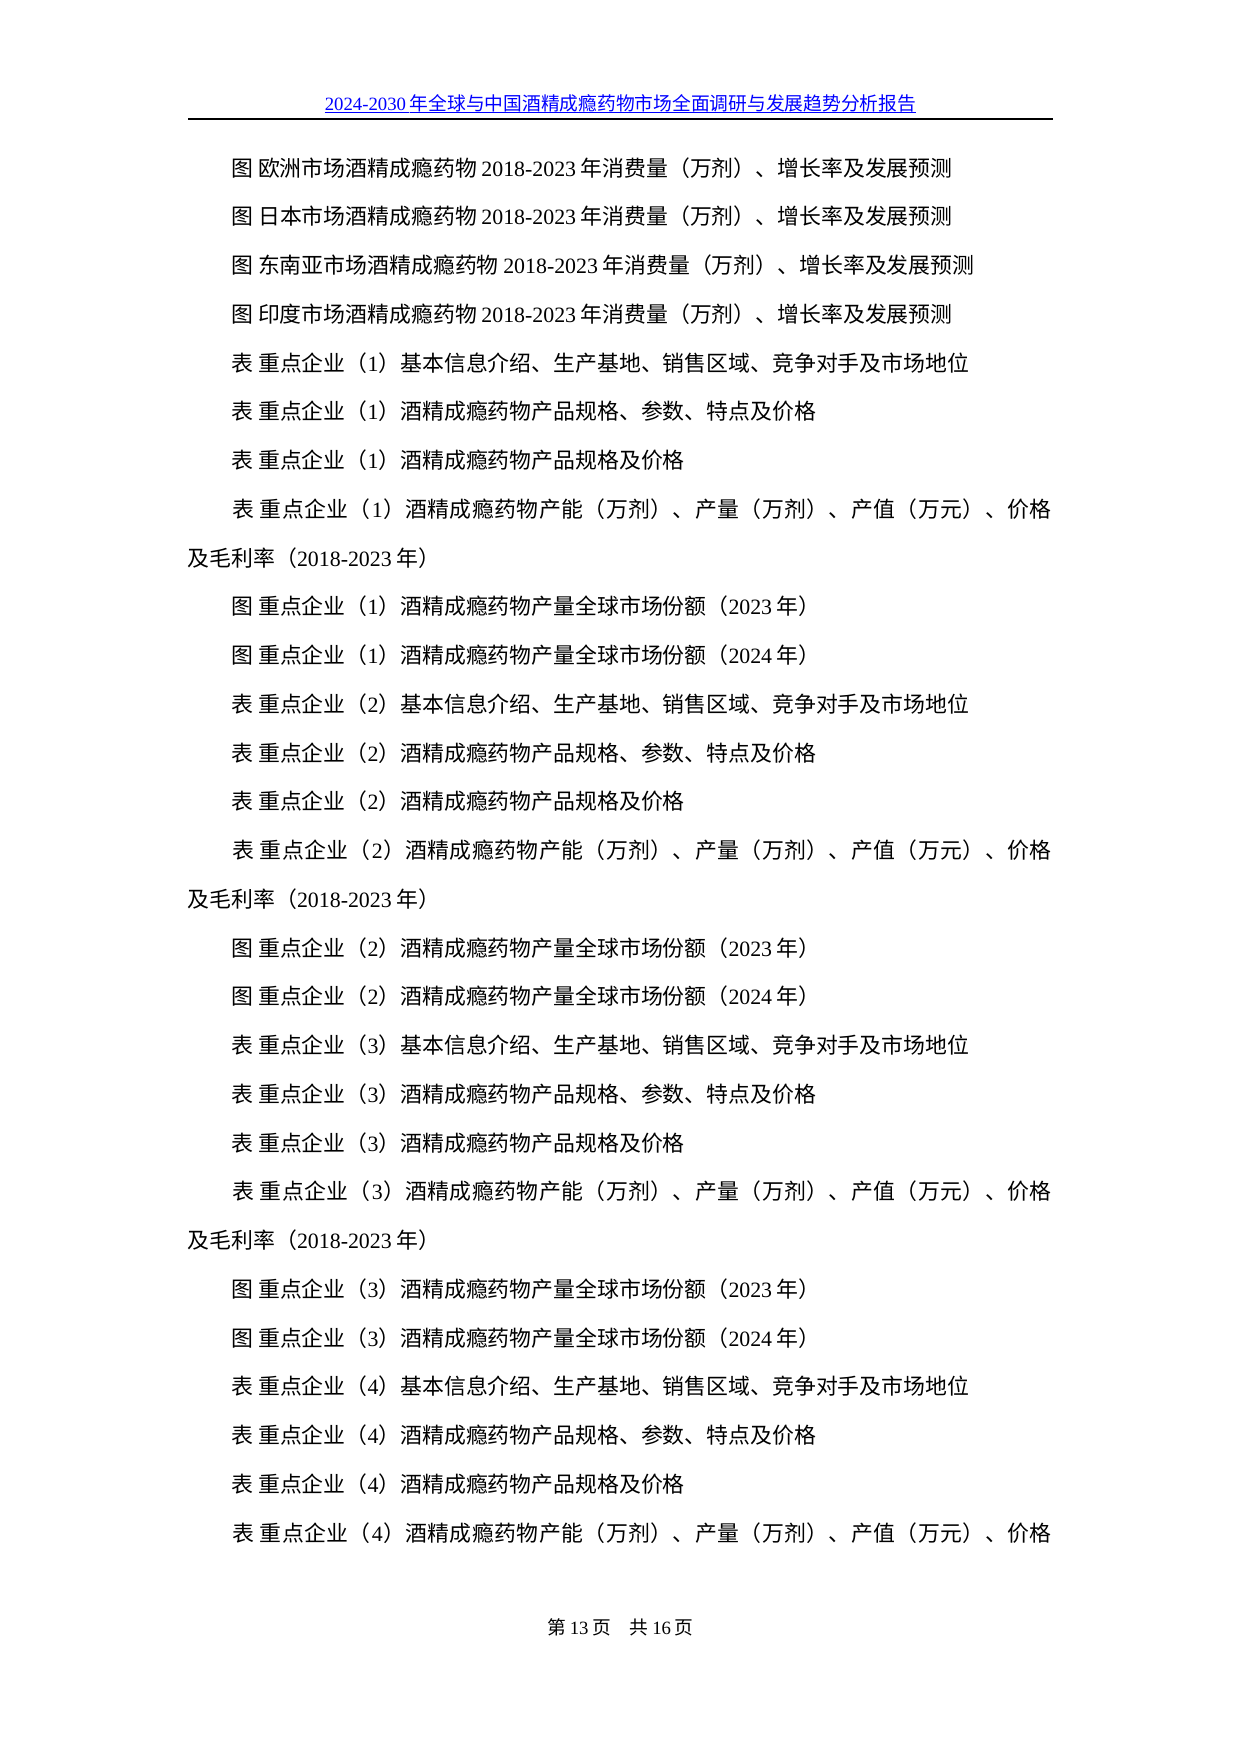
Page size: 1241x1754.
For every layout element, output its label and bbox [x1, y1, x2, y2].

text [187, 150, 1053, 1548]
